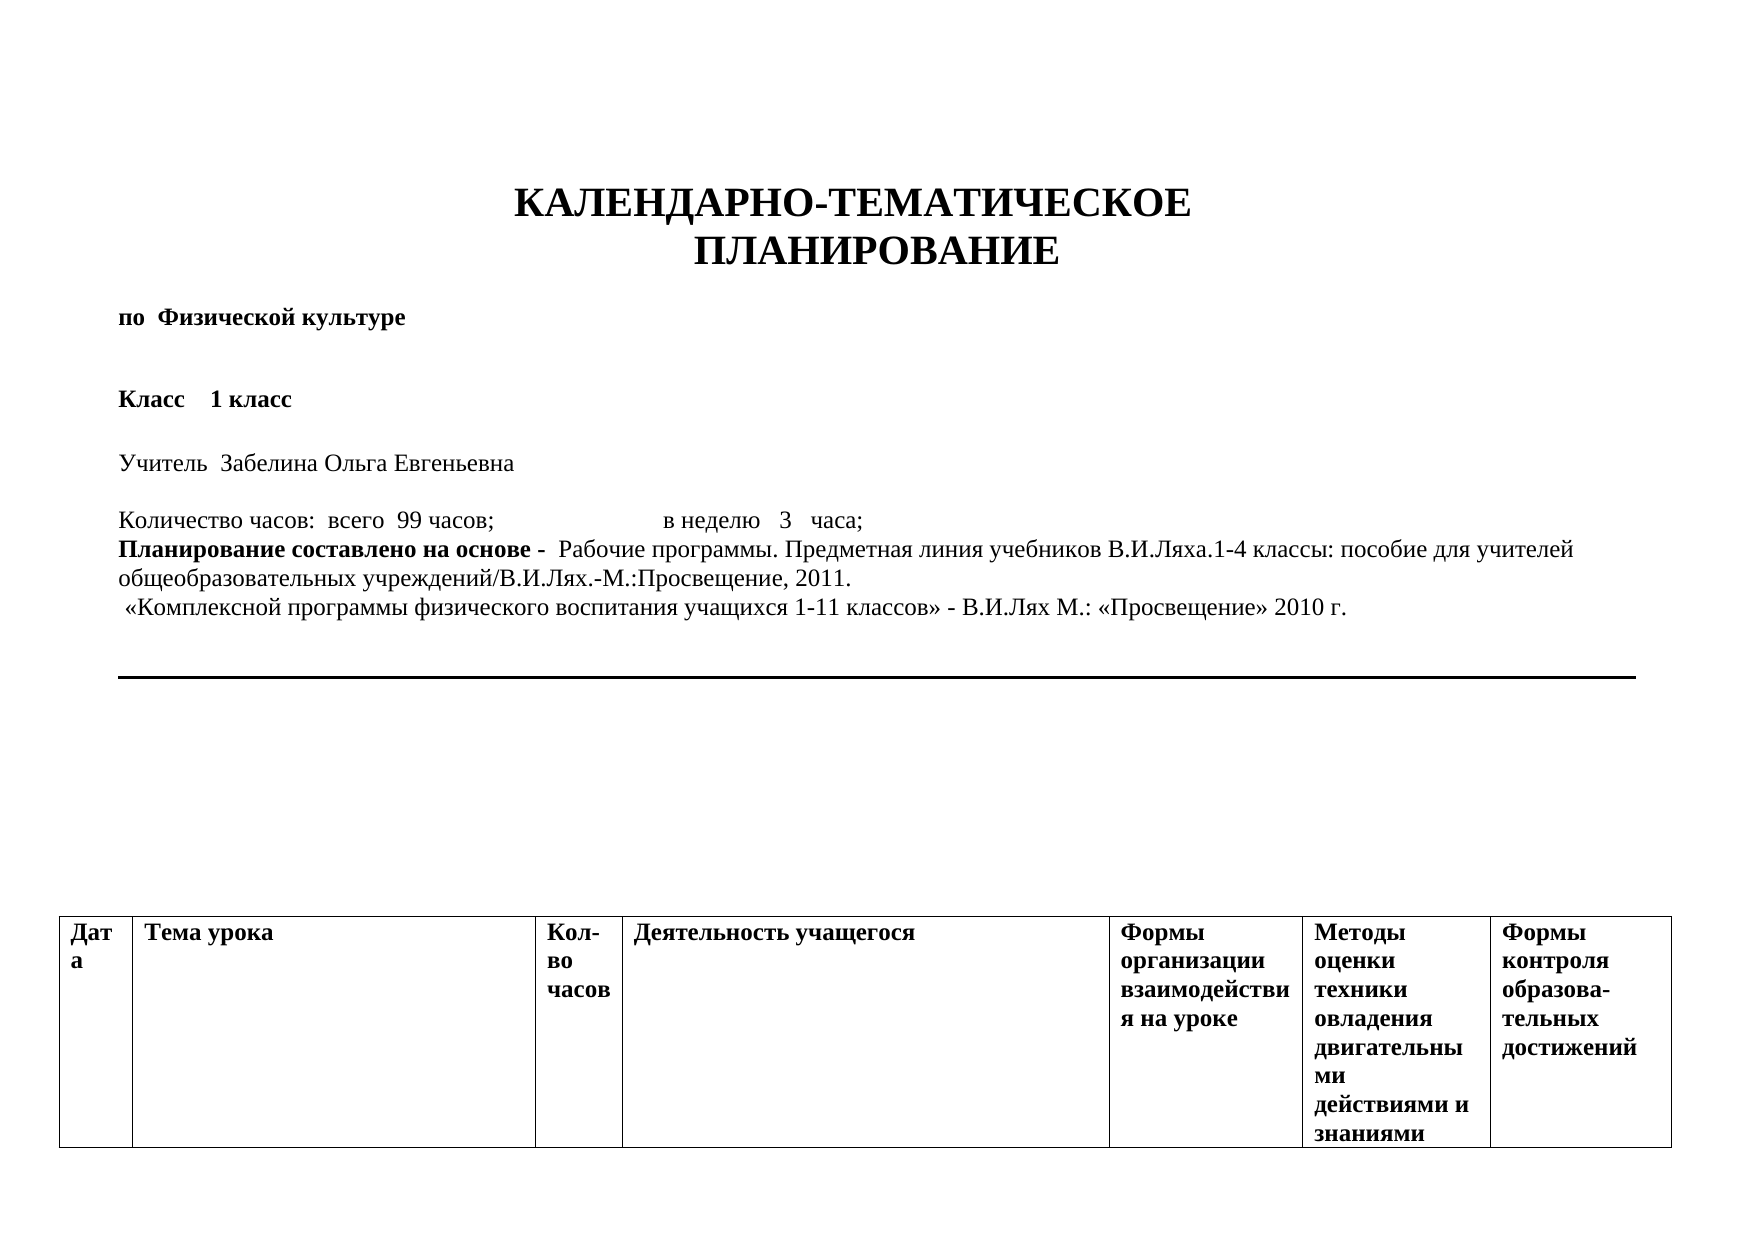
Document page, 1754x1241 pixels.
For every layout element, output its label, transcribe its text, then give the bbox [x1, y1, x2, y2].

text «Комплексной программы физического воспитания учащихся 1-11 классов» - В.И.Лях М.: «Просвещение» . [118, 592, 1636, 621]
table_header Тема урока [133, 917, 535, 1147]
table_header Формы организации взаимодействия на уроке [1110, 917, 1302, 1147]
text по Физической культуре [118, 302, 1636, 331]
text ПЛАНИРОВАНИЕ [118, 225, 1636, 273]
table_header Деятельность учащегося [623, 917, 1109, 1147]
text Количество часов: всего 99 часов; в неделю 3 часа; [118, 506, 1636, 534]
text КАЛЕНДАРНО-ТЕМАТИЧЕСКОЕ [118, 177, 1636, 225]
subtitle Класс 1 класс [118, 384, 1636, 413]
table_header Кол-во часов [536, 917, 622, 1147]
table_header Формы контроля образова- тельных достижений [1491, 917, 1671, 1147]
text Учитель Забелина Ольга Евгеньевна [118, 448, 1636, 477]
text Планирование составлено на основе - Рабочие программы. Предметная линия учебников В.И.Ляха.1-4 классы: пособие для учителей общеобразовательных учреждений/В.И.Лях.-М.:Просвещение, 2011. [118, 534, 1636, 592]
table_header Дата [60, 917, 132, 1147]
table_header Методы оценки техники овладения двигательными действиями и знаниями [1303, 917, 1490, 1147]
